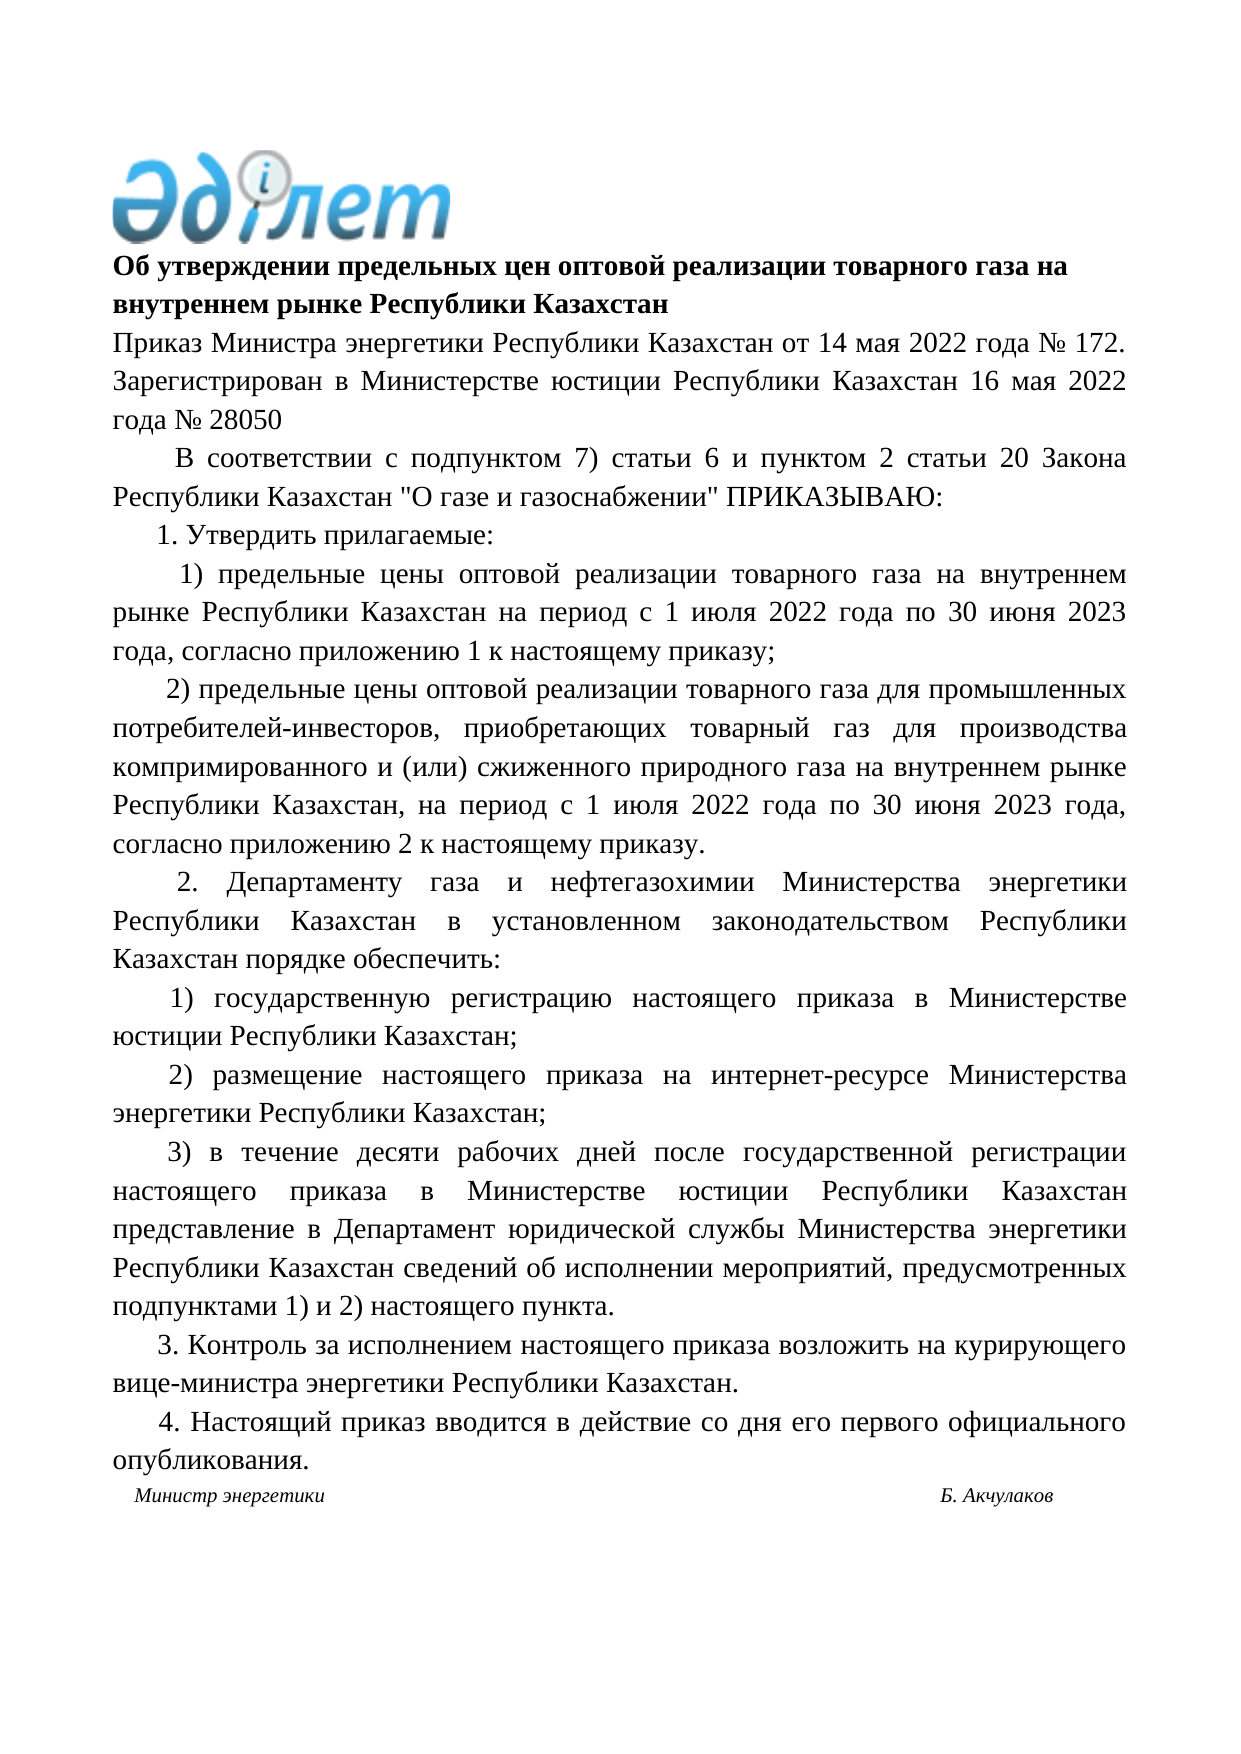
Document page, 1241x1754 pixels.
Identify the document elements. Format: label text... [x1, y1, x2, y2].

text 1. Утвердить прилагаемые: [112, 517, 1128, 551]
picture [112, 150, 451, 244]
table_header Б. Акчулаков [939, 1481, 1240, 1574]
text В соответствии с подпунктом 7) статьи 6 и пунктом 2 статьи 20 Закона Республики Казахстан "О газе и газоснабжении" ПРИКАЗЫВАЮ: [112, 440, 1128, 512]
text 2. Департаменту газа и нефтегазохимии Министерства энергетики Республики Казахстан в установленном законодательством Республики Казахстан порядке обеспечить: [112, 864, 1128, 975]
text Приказ Министра энергетики Республики Казахстан от 14 мая 2022 года № 172. Зарегистрирован в Министерстве юстиции Республики Казахстан 16 мая 2022 года № 28050 [112, 325, 1128, 435]
text 1) предельные цены оптовой реализации товарного газа на внутреннем рынке Республики Казахстан на период с 1 июля 2022 года по 30 июня 2023 года, согласно приложению 1 к настоящему приказу; [112, 556, 1128, 667]
text 4. Настоящий приказ вводится в действие со дня его первого официального опубликования. [112, 1404, 1128, 1476]
text 3. Контроль за исполнением настоящего приказа возложить на курирующего вице-министра энергетики Республики Казахстан. [112, 1327, 1128, 1399]
text 2) предельные цены оптовой реализации товарного газа для промышленных потребителей-инвесторов, приобретающих товарный газ для производства компримированного и (или) сжиженного природного газа на внутреннем рынке Республики Казахстан, на период с 1 июля 2022 года по 30 июня 2023 года, согласно приложению 2 к настоящему приказу. [112, 672, 1128, 859]
text 3) в течение десяти рабочих дней после государственной регистрации настоящего приказа в Министерстве юстиции Республики Казахстан представление в Департамент юридической службы Министерства энергетики Республики Казахстан сведений об исполнении мероприятий, предусмотренных подпунктами 1) и 2) настоящего пункта. [112, 1134, 1128, 1322]
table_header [101, 1481, 939, 1574]
text 1) государственную регистрацию настоящего приказа в Министерстве юстиции Республики Казахстан; [112, 980, 1128, 1052]
text 2) размещение настоящего приказа на интернет-ресурсе Министерства энергетики Республики Казахстан; [112, 1057, 1128, 1129]
text Об утверждении предельных цен оптовой реализации товарного газа на внутреннем рынке Республики Казахстан [112, 248, 1128, 320]
